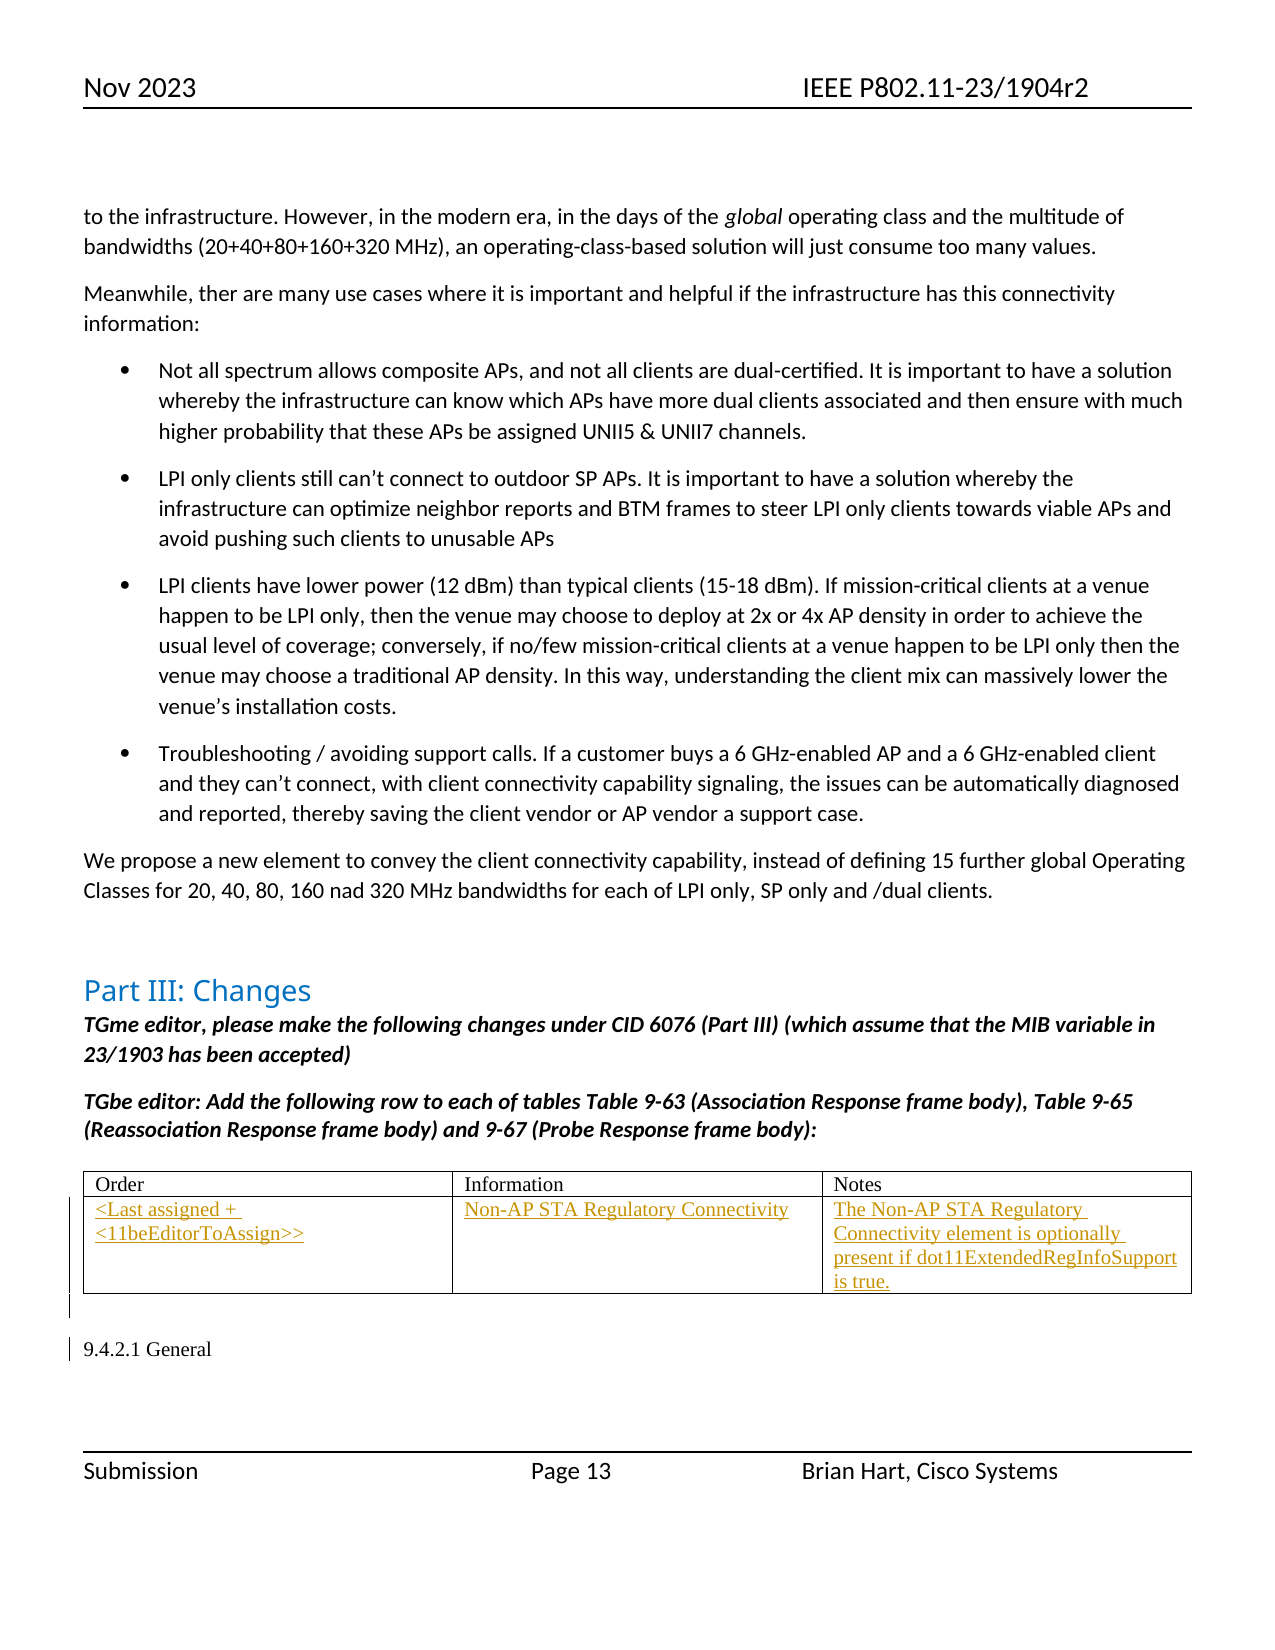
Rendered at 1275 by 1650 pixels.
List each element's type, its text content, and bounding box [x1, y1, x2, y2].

table_cell [84, 1197, 452, 1293]
table_cell [453, 1197, 822, 1293]
table_header Notes [823, 1172, 1191, 1196]
subtitle Part III: Changes [83, 970, 1192, 1010]
list Not all spectrum allows composite APs, and not all clients are dual-certified. It is important to have a solution whereby the infrastructure can know which APs have more dual clients associated and then ensure with much higher probability that these APs be assigned UNII5 & UNII7 channels. [121, 356, 1192, 445]
text TGbe editor: Add the following row to each of tables Table 9-63 (Association Response frame body), Table 9-65 (Reassociation Response frame body) and 9-67 (Probe Response frame body): [83, 1087, 1192, 1143]
text TGme editor, please make the following changes under CID 6076 (Part III) (which assume that the MIB variable in 23/1903 has been accepted) [83, 1010, 1192, 1068]
list Troubleshooting / avoiding support calls. If a customer buys a 6 GHz-enabled AP and a 6 GHz-enabled client and they can’t connect, with client connectivity capability signaling, the issues can be automatically diagnosed and reported, thereby saving the client vendor or AP vendor a support case. [121, 739, 1192, 827]
text We propose a new element to convey the client connectivity capability, instead of defining 15 further global Operating Classes for 20, 40, 80, 160 nad 320 MHz bandwidths for each of LPI only, SP only and /dual clients. [83, 846, 1192, 904]
table_header Order [84, 1172, 452, 1196]
table_header Information [453, 1172, 822, 1196]
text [83, 202, 1192, 261]
table_cell [823, 1197, 1191, 1293]
list LPI clients have lower power (12 dBm) than typical clients (15-18 dBm). If mission-critical clients at a venue happen to be LPI only, then the venue may choose to deploy at 2x or 4x AP density in order to achieve the usual level of coverage; conversely, if no/few mission-critical clients at a venue happen to be LPI only then the venue may choose a traditional AP density. In this way, understanding the client mix can massively lower the venue’s installation costs. [121, 571, 1192, 720]
text 9.4.2.1 General [83, 1337, 1192, 1361]
text Meanwhile, ther are many use cases where it is important and helpful if the infrastructure has this connectivity information: [83, 279, 1192, 338]
list LPI only clients still can’t connect to outdoor SP APs. It is important to have a solution whereby the infrastructure can optimize neighbor reports and BTM frames to steer LPI only clients towards viable APs and avoid pushing such clients to unusable APs [121, 464, 1192, 552]
